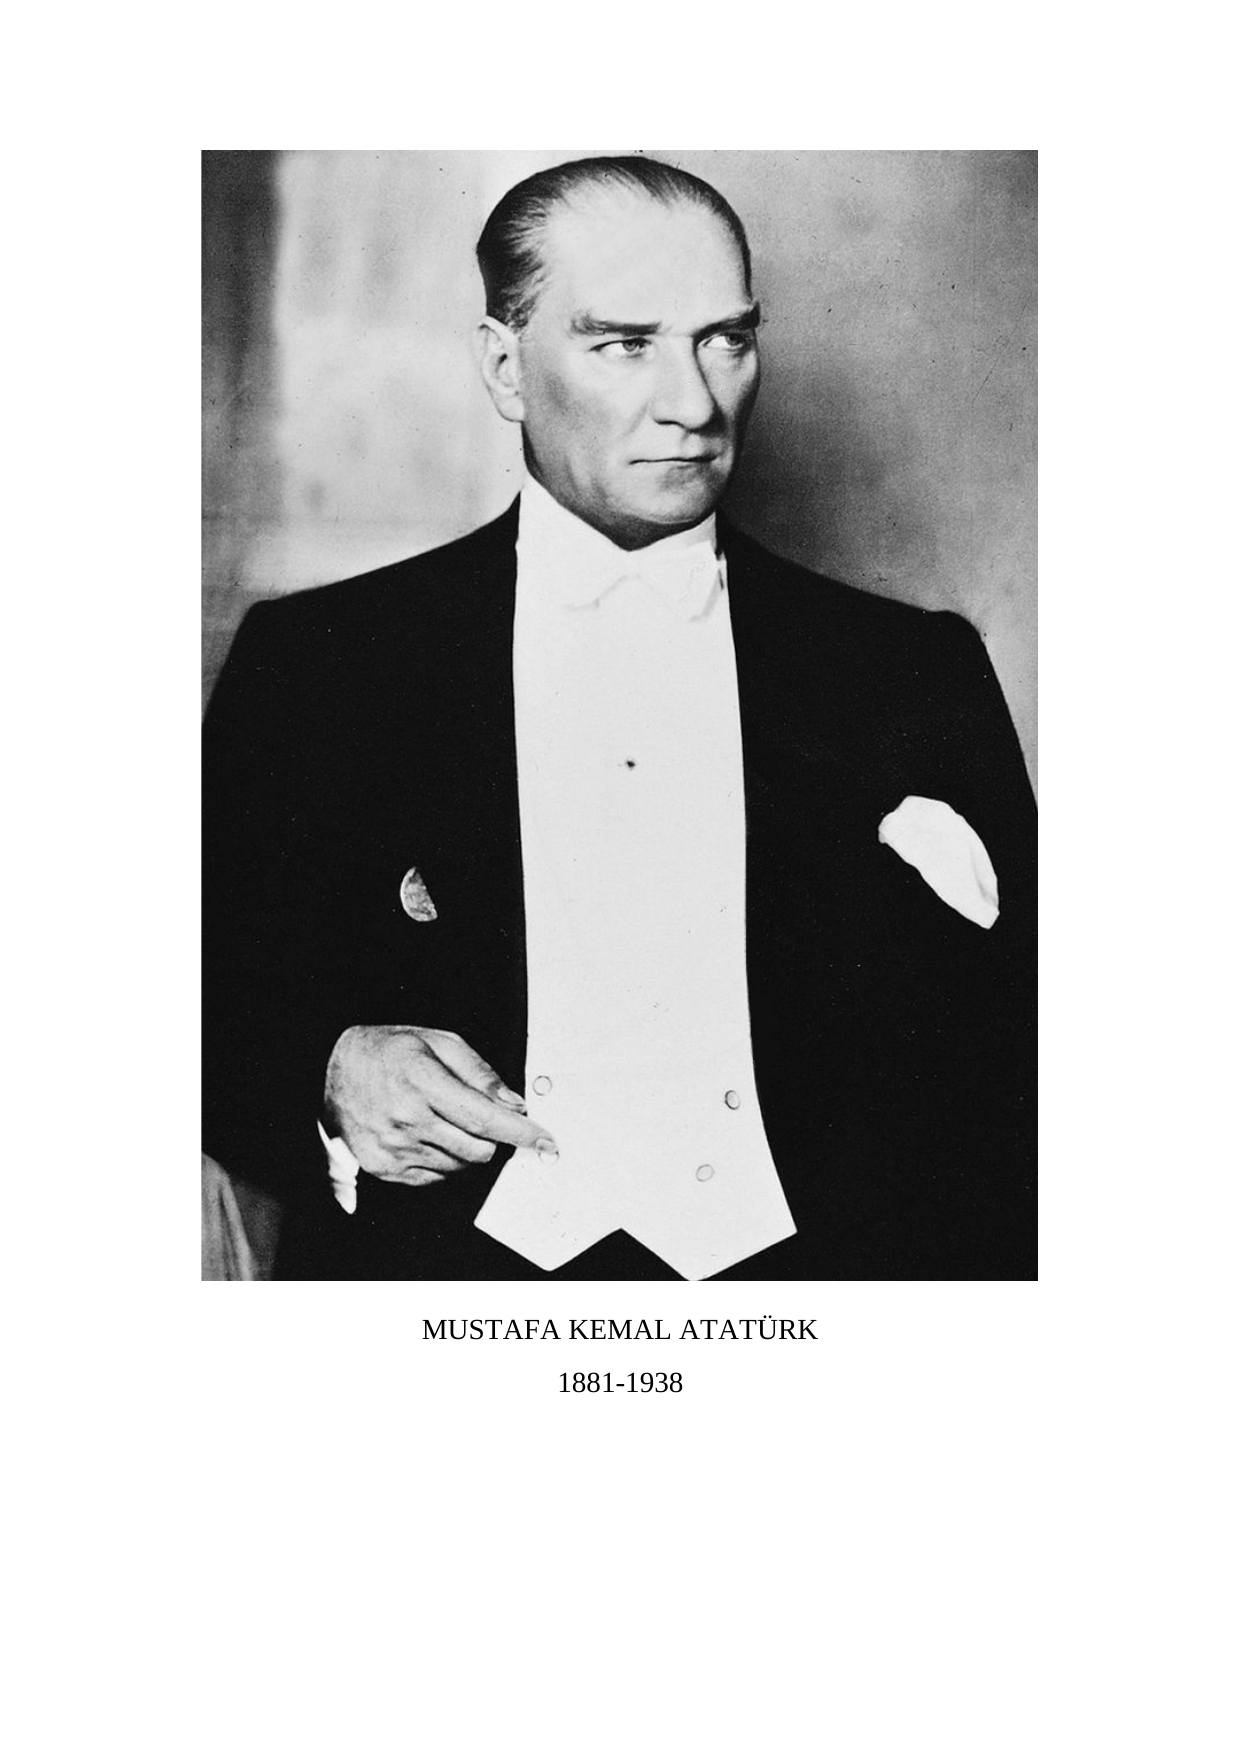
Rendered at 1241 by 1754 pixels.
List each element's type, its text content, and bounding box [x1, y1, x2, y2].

picture [200, 150, 1037, 1279]
text 1881-1938 [148, 1331, 1093, 1365]
